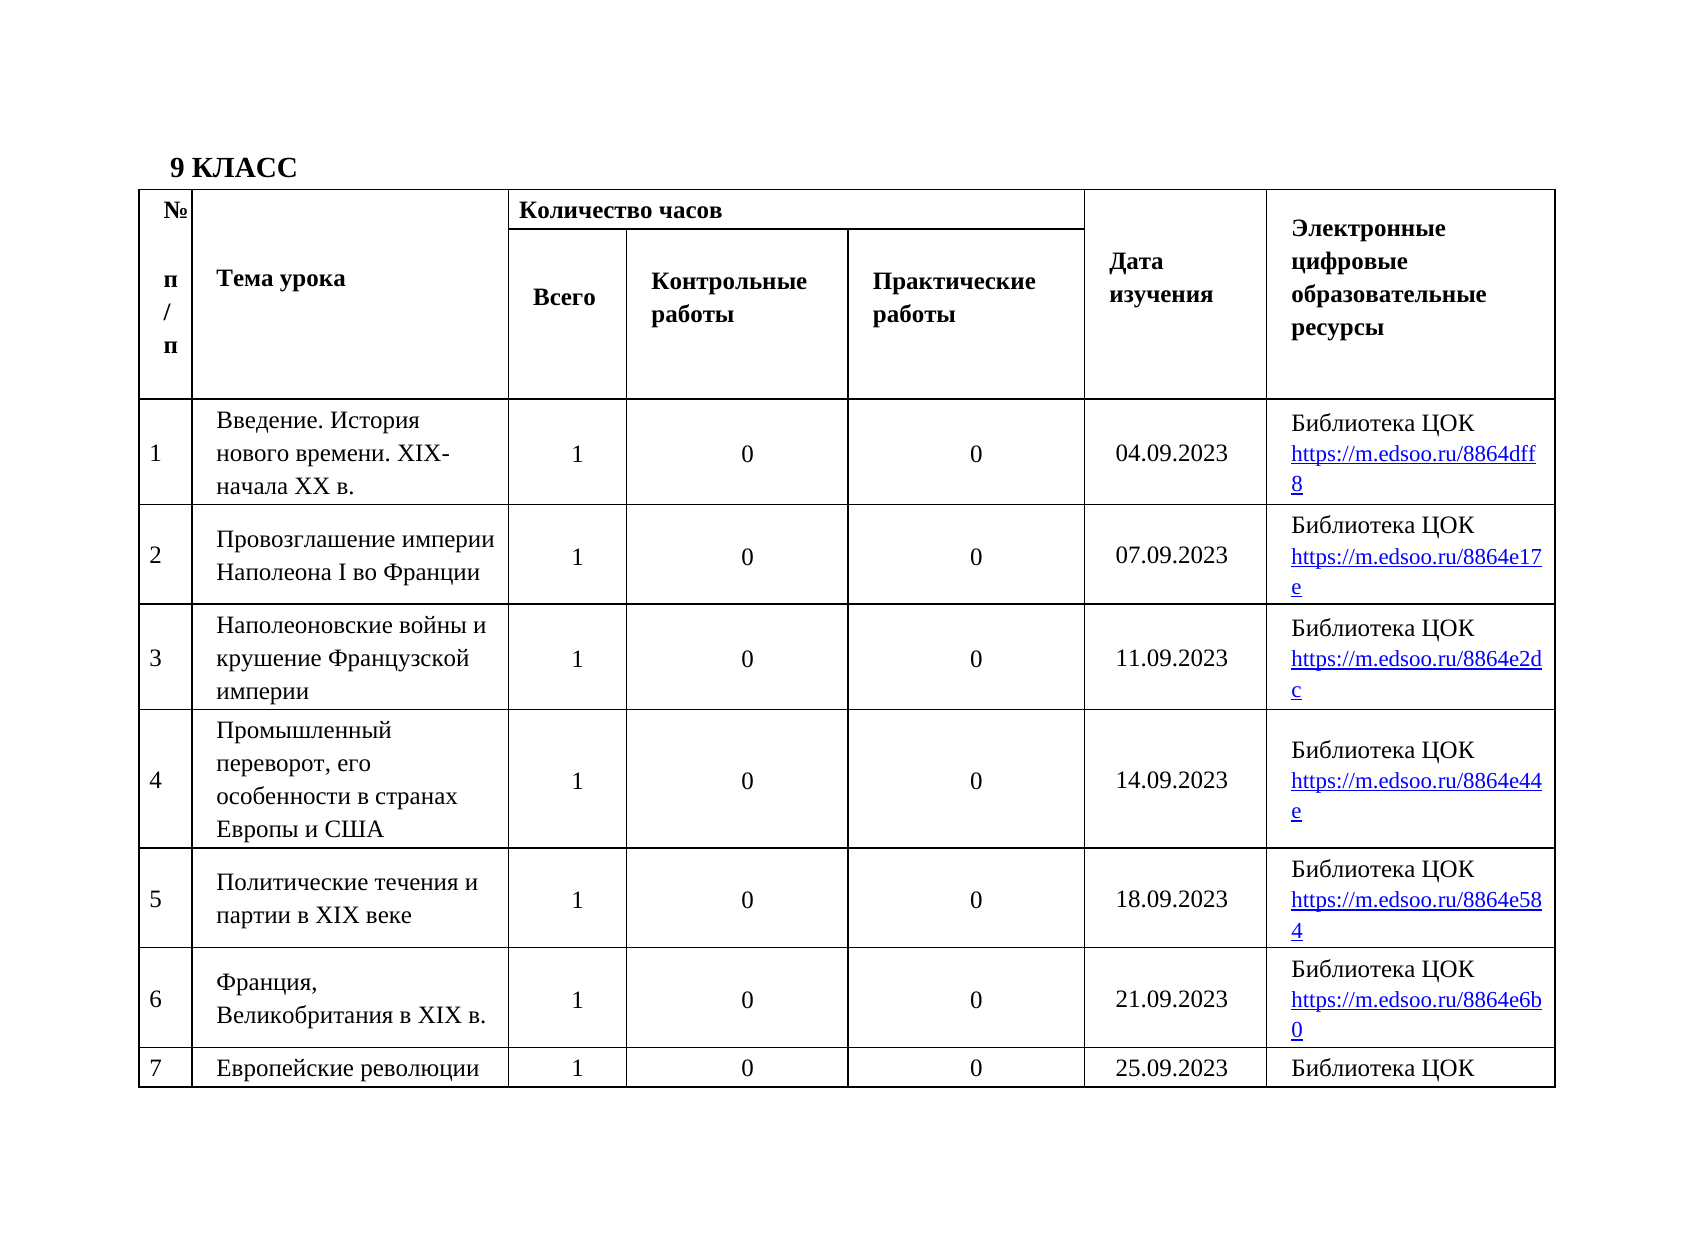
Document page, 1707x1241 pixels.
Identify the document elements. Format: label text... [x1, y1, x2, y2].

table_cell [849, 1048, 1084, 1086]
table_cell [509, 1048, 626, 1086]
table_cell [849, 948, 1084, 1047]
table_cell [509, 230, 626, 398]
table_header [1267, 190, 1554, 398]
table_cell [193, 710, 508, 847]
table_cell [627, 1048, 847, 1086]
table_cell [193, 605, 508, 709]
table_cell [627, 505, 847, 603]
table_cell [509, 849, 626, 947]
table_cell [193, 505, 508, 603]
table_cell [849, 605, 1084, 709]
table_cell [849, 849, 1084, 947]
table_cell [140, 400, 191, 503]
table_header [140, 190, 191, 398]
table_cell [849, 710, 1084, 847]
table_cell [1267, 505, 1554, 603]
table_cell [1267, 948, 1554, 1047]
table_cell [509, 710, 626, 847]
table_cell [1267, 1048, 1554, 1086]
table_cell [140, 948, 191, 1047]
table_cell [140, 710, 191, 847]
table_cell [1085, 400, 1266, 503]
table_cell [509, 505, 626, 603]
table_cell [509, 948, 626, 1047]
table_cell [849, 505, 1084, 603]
text 9 КЛАСС [162, 150, 1557, 183]
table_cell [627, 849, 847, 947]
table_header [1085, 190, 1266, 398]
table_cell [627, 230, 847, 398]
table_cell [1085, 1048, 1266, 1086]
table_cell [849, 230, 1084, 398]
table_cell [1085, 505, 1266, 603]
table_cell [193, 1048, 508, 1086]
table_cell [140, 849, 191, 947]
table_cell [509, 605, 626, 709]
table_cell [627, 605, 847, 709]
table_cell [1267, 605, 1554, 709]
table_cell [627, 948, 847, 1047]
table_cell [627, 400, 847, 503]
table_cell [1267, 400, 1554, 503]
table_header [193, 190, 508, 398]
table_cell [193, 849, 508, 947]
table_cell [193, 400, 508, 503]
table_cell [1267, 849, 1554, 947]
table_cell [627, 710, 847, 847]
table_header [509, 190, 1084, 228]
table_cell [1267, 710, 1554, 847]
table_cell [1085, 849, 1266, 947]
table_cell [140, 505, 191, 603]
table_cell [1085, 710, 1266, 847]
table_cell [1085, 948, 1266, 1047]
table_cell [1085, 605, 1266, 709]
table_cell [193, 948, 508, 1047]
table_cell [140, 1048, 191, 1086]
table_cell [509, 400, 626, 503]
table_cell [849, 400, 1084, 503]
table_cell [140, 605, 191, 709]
